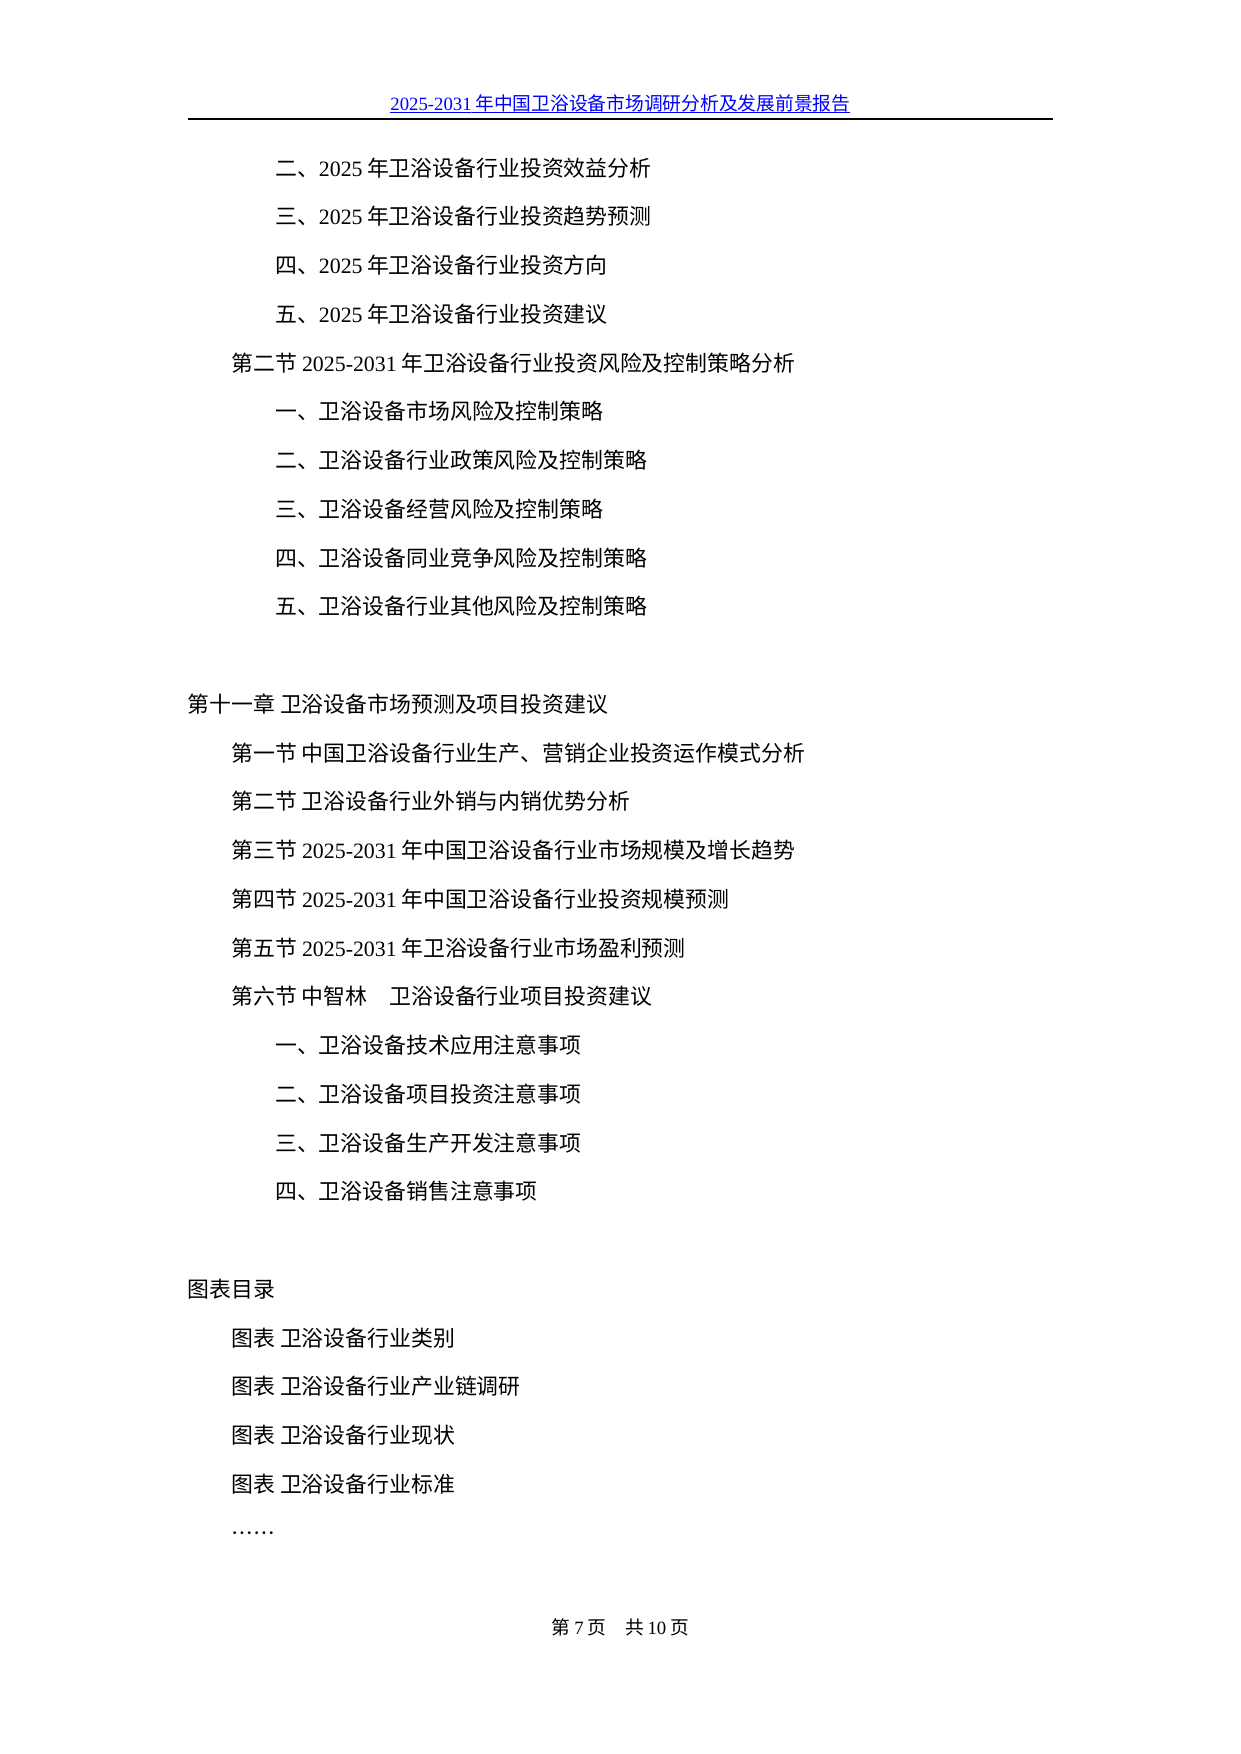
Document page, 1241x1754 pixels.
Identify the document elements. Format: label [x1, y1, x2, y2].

text [187, 150, 1053, 1548]
